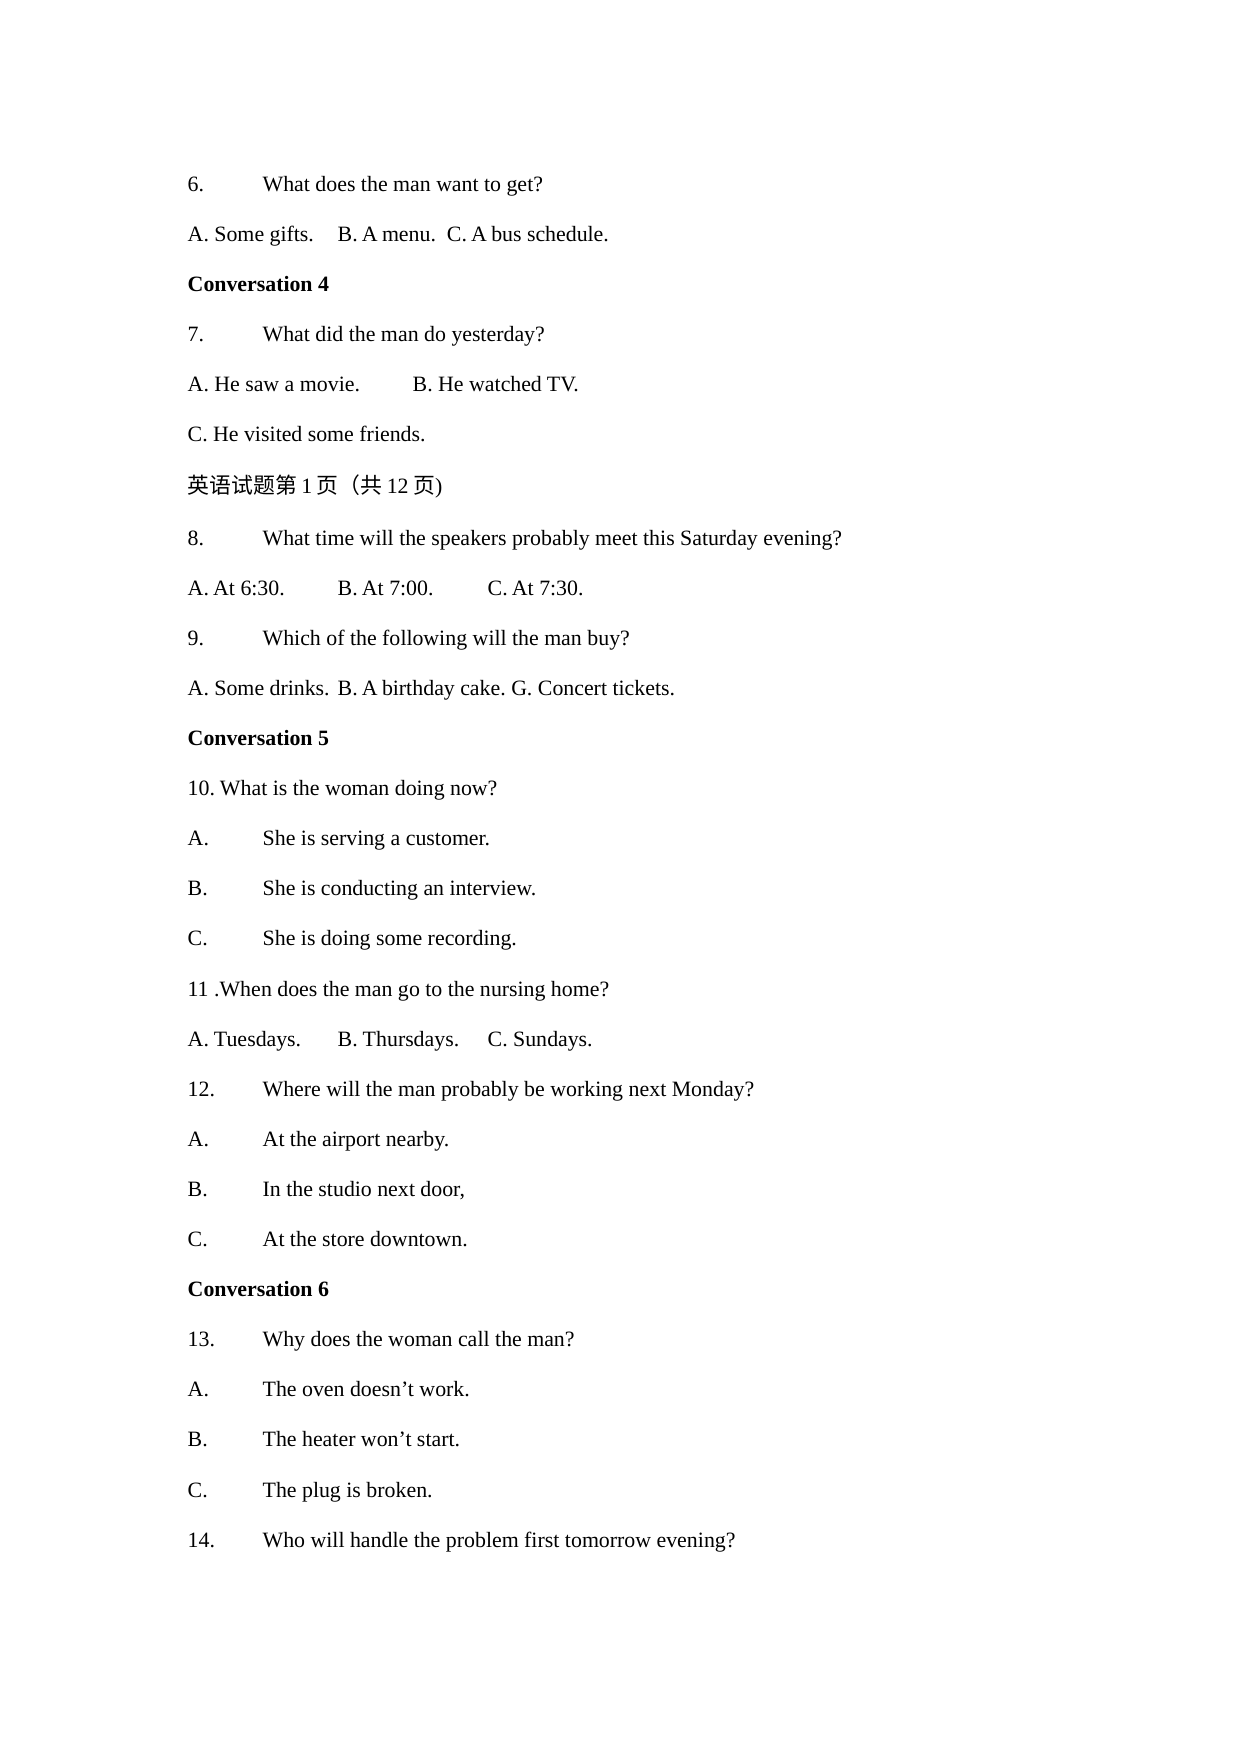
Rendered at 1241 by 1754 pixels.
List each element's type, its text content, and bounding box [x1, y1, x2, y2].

text 英语试题第1页（共12页) [187, 465, 1053, 503]
text C. At the store downtown. [187, 1220, 1053, 1257]
text 13. Why does the woman call the man? [187, 1320, 1053, 1358]
text C. He visited some friends. [187, 415, 1053, 452]
text A. At 6:30. B. At 7:00. C. At 7:30. [187, 568, 1053, 606]
text A. She is serving a customer. [187, 819, 1053, 857]
text A. Some drinks. B. A birthday cake. G. Concert tickets. [187, 669, 1053, 706]
text B. The heater won’t start. [187, 1420, 1053, 1458]
text 12. Where will the man probably be working next Monday? [187, 1069, 1053, 1107]
text A. Tuesdays. B. Thursdays. C. Sundays. [187, 1019, 1053, 1057]
text A. He saw a movie. B. He watched TV. [187, 365, 1053, 402]
text Conversation 6 [187, 1270, 1053, 1307]
text C. She is doing some recording. [187, 919, 1053, 957]
text Conversation 5 [187, 719, 1053, 756]
text 10. What is the woman doing now? [187, 769, 1053, 806]
text Conversation 4 [187, 265, 1053, 302]
text 9. Which of the following will the man buy? [187, 619, 1053, 656]
text A. Some gifts. B. A menu. C. A bus schedule. [187, 214, 1053, 252]
text 14. Who will handle the problem first tomorrow evening? [187, 1521, 1053, 1558]
text A. The oven doesn’t work. [187, 1370, 1053, 1408]
text B. In the studio next door, [187, 1170, 1053, 1207]
text C. The plug is broken. [187, 1470, 1053, 1508]
text A. At the airport nearby. [187, 1120, 1053, 1157]
text 6. What does the man want to get? [187, 164, 1053, 202]
text 8. What time will the speakers probably meet this Saturday evening? [187, 518, 1053, 556]
text 11 .When does the man go to the nursing home? [187, 969, 1053, 1007]
text B. She is conducting an interview. [187, 869, 1053, 907]
text 7. What did the man do yesterday? [187, 315, 1053, 352]
